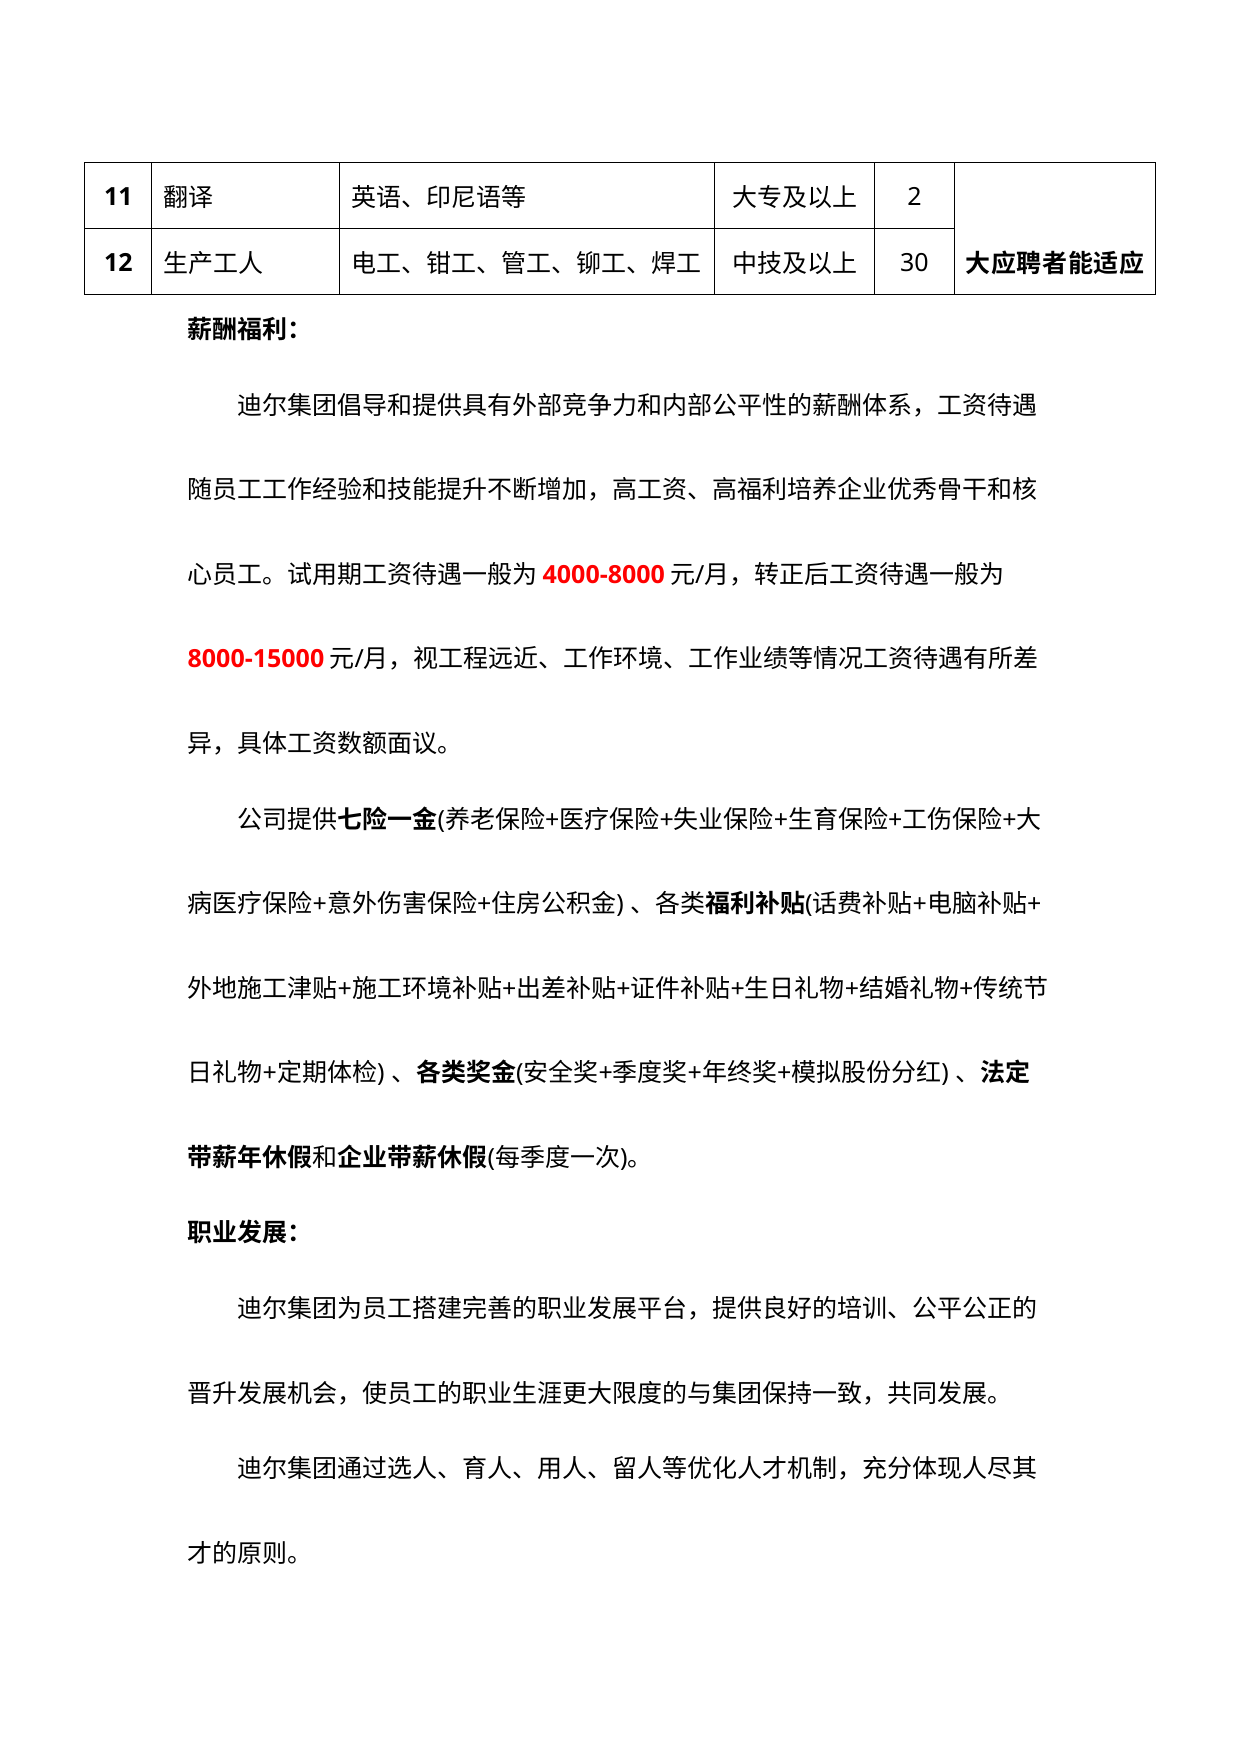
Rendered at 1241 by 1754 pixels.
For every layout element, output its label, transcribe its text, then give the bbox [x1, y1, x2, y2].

table_cell 11 [85, 163, 151, 228]
table_cell 电工、钳工、管工、铆工、焊工 [340, 229, 714, 294]
table_cell 翻译 [152, 163, 339, 228]
table_cell 12 [85, 229, 151, 294]
text 迪尔集团倡导和提供具有外部竞争力和内部公平性的薪酬体系，工资待遇随员工工作经验和技能提升不断增加，高工资、高福利培养企业优秀骨干和核心员工。试用期工资待遇一般为4000-8000元/月，转正后工资待遇一般为8000-15000元/月，视工程远近、工作环境、工作业绩等情况工资待遇有所差异，具体工资数额面议。 [187, 371, 1053, 774]
text 职业发展： [187, 1198, 1053, 1263]
table_cell 大专及以上 [715, 163, 874, 228]
table_cell 30 [875, 229, 954, 294]
text 薪酬福利： [187, 295, 1053, 360]
table_cell 中技及以上 [715, 229, 874, 294]
table_cell 生产工人 [152, 229, 339, 294]
text 迪尔集团为员工搭建完善的职业发展平台，提供良好的培训、公平公正的晋升发展机会，使员工的职业生涯更大限度的与集团保持一致，共同发展。 [187, 1274, 1053, 1424]
table_cell 英语、印尼语等 [340, 163, 714, 228]
text 公司提供七险一金(养老保险+医疗保险+失业保险+生育保险+工伤保险+大病医疗保险+意外伤害保险+住房公积金) 、各类福利补贴(话费补贴+电脑补贴+外地施工津贴+施工环境补贴+出差补贴+证件补贴+生日礼物+结婚礼物+传统节日礼物+定期体检) 、各类奖金(安全奖+季度奖+年终奖+模拟股份分红) 、法定带薪年休假和企业带薪休假(每季度一次)。 [187, 785, 1053, 1188]
table_cell 2 [875, 163, 954, 228]
text 迪尔集团通过选人、育人、用人、留人等优化人才机制，充分体现人尽其才的原则。 [187, 1434, 1053, 1584]
